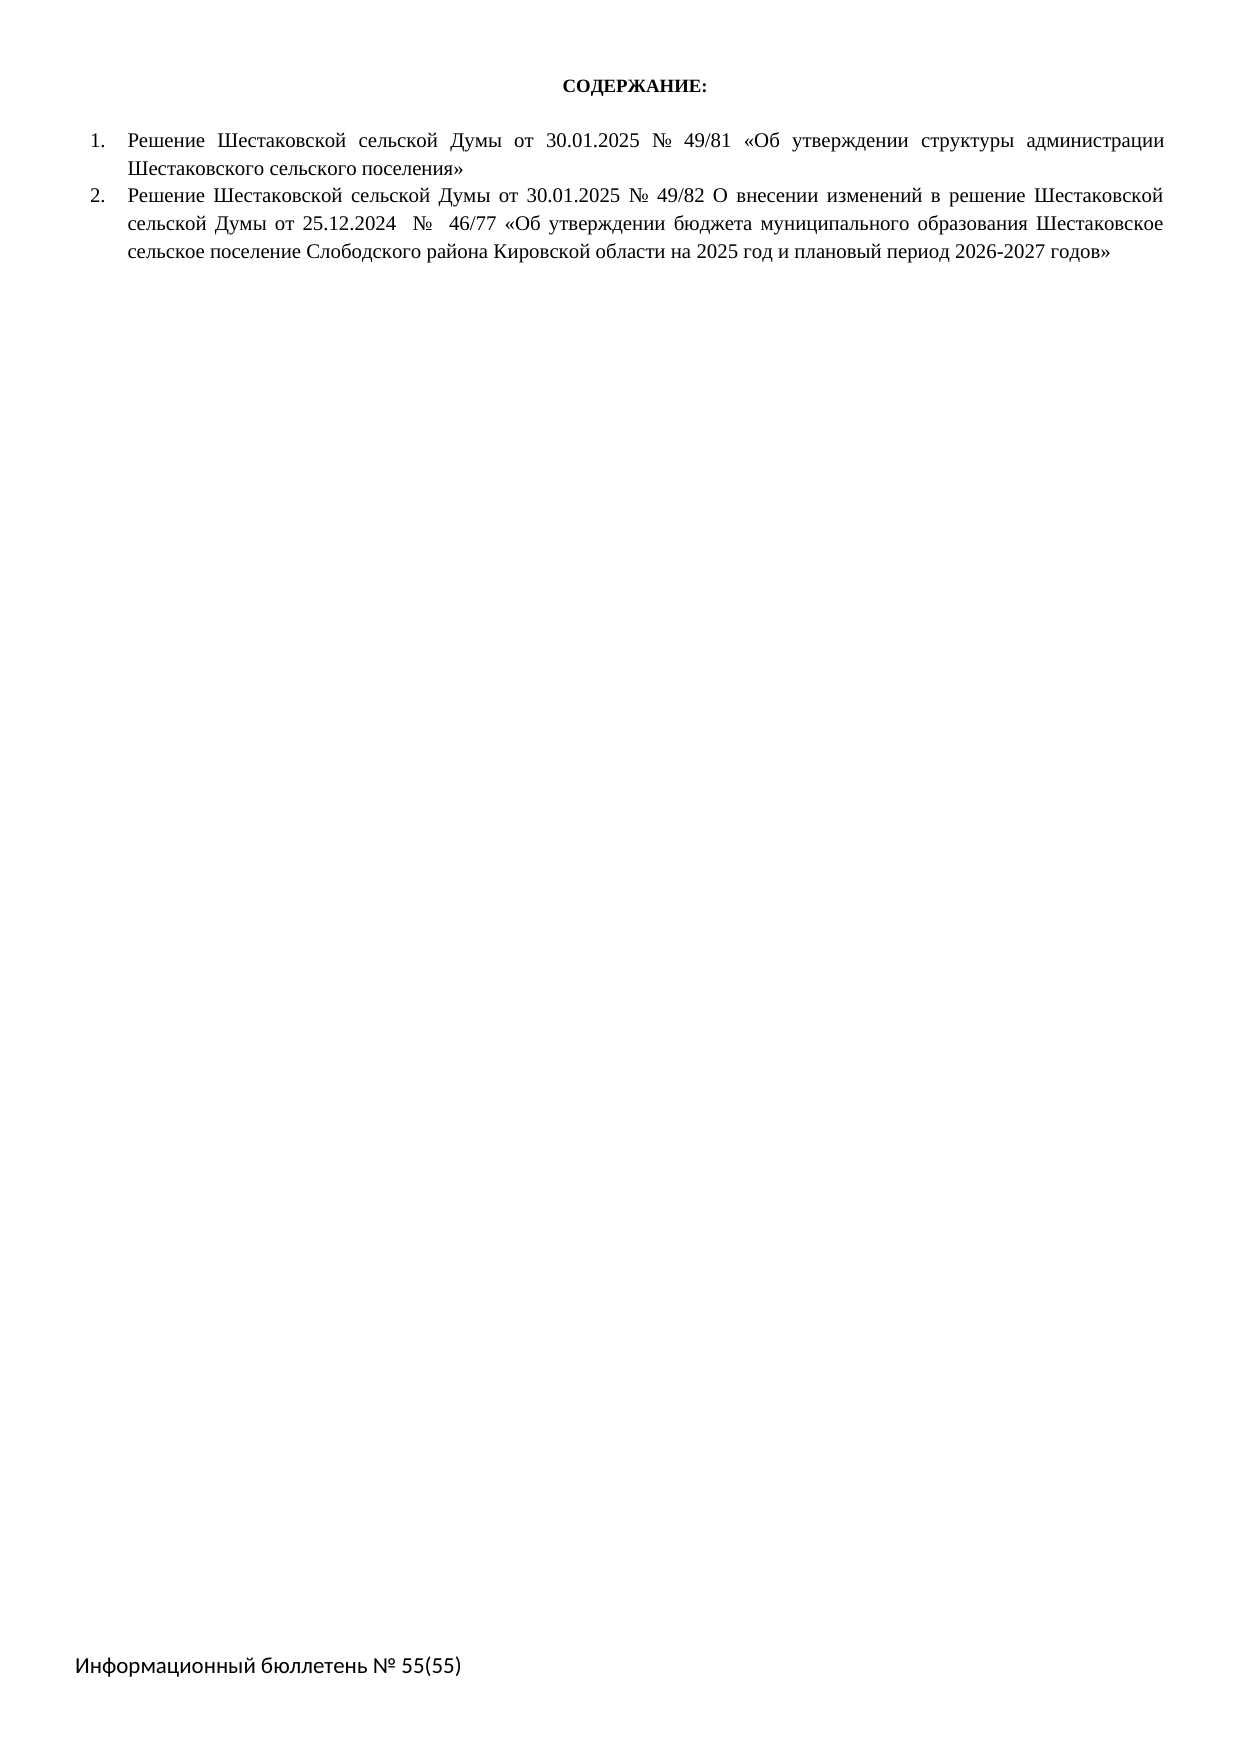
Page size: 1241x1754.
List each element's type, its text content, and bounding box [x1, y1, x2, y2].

list Решение Шестаковской сельской Думы от 30.01.2025 № 49/82 О внесении изменений в решение Шестаковской сельской Думы от 25.12.2024 № 46/77 «Об утверждении бюджета муниципального образования Шестаковское сельское поселение Слободского района Кировской области на 2025 год и плановый период 2026-2027 годов» [90, 183, 1165, 263]
text СОДЕРЖАНИЕ: [104, 75, 1165, 97]
list Решение Шестаковской сельской Думы от 30.01.2025 № 49/81 «Об утверждении структуры администрации Шестаковского сельского поселения» [90, 128, 1165, 180]
